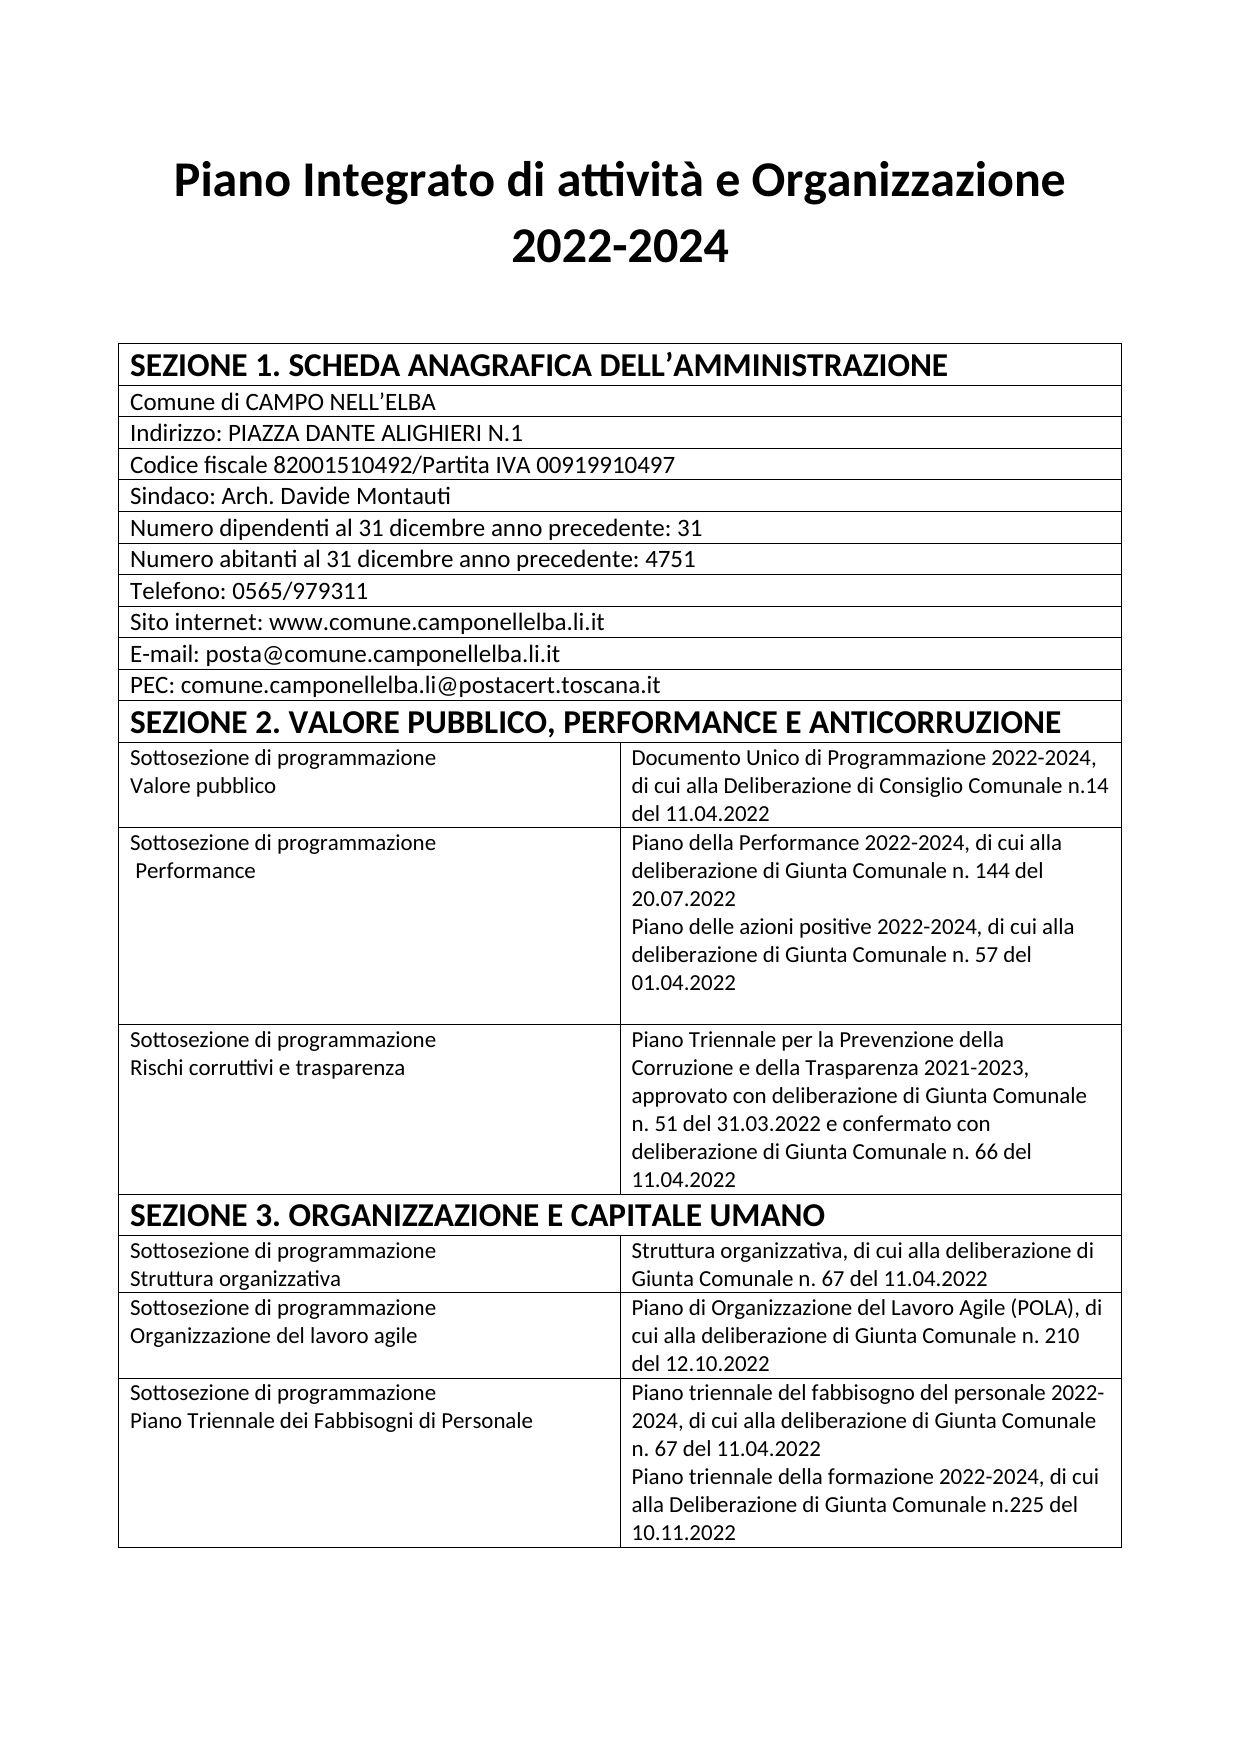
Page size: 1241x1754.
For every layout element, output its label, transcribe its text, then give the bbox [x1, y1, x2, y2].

table_cell PEC: comune.camponellelba.li@postacert.toscana.it [119, 670, 1121, 700]
table_cell Piano triennale del fabbisogno del personale 2022-2024, di cui alla deliberazione di Giunta Comunale n. 67 del 11.04.2022 Piano triennale della formazione 2022-2024, di cui alla Deliberazione di Giunta Comunale n.225 del 10.11.2022 [621, 1379, 1121, 1547]
table_cell Sottosezione di programmazione Rischi corruttivi e trasparenza [119, 1025, 620, 1193]
table_cell Sottosezione di programmazione Piano Triennale dei Fabbisogni di Personale [119, 1379, 620, 1547]
table_cell Sottosezione di programmazione Performance [119, 828, 620, 1024]
table_cell Piano della Performance 2022-2024, di cui alla deliberazione di Giunta Comunale n. 144 del 20.07.2022 Piano delle azioni positive 2022-2024, di cui alla deliberazione di Giunta Comunale n. 57 del 01.04.2022 [621, 828, 1121, 1024]
table_cell SEZIONE 3. ORGANIZZAZIONE E CAPITALE UMANO [119, 1195, 1121, 1235]
table_cell SEZIONE 2. VALORE PUBBLICO, PERFORMANCE E ANTICORRUZIONE [119, 701, 1121, 742]
table_header SEZIONE 1. SCHEDA ANAGRAFICA DELL’AMMINISTRAZIONE [119, 344, 1121, 384]
table_cell Sottosezione di programmazione Organizzazione del lavoro agile [119, 1293, 620, 1377]
table_cell Piano di Organizzazione del Lavoro Agile (POLA), di cui alla deliberazione di Giunta Comunale n. 210 del 12.10.2022 [621, 1293, 1121, 1377]
table_cell Sottosezione di programmazione Struttura organizzativa [119, 1236, 620, 1292]
table_cell Telefono: 0565/979311 [119, 575, 1121, 606]
table_cell Sito internet: www.comune.camponellelba.li.it [119, 607, 1121, 637]
table_cell Comune di CAMPO NELL’ELBA [119, 386, 1121, 416]
table_cell Sindaco: Arch. Davide Montauti [119, 480, 1121, 511]
table_cell Indirizzo: PIAZZA DANTE ALIGHIERI N.1 [119, 417, 1121, 448]
table_cell Numero dipendenti al 31 dicembre anno precedente: 31 [119, 512, 1121, 542]
table_cell Documento Unico di Programmazione 2022-2024, di cui alla Deliberazione di Consiglio Comunale n.14 del 11.04.2022 [621, 743, 1121, 827]
table_cell Sottosezione di programmazione Valore pubblico [119, 743, 620, 827]
table_cell Numero abitanti al 31 dicembre anno precedente: 4751 [119, 544, 1121, 574]
table_cell Piano Triennale per la Prevenzione della Corruzione e della Trasparenza 2021-2023, approvato con deliberazione di Giunta Comunale n. 51 del 31.03.2022 e confermato con deliberazione di Giunta Comunale n. 66 del 11.04.2022 [621, 1025, 1121, 1193]
table_cell E-mail: posta@comune.camponellelba.li.it [119, 638, 1121, 669]
table_cell Codice fiscale 82001510492/Partita IVA 00919910497 [119, 449, 1121, 479]
table_cell Struttura organizzativa, di cui alla deliberazione di Giunta Comunale n. 67 del 11.04.2022 [621, 1236, 1121, 1292]
text Piano Integrato di attività e Organizzazione 2022-2024 [118, 148, 1122, 274]
